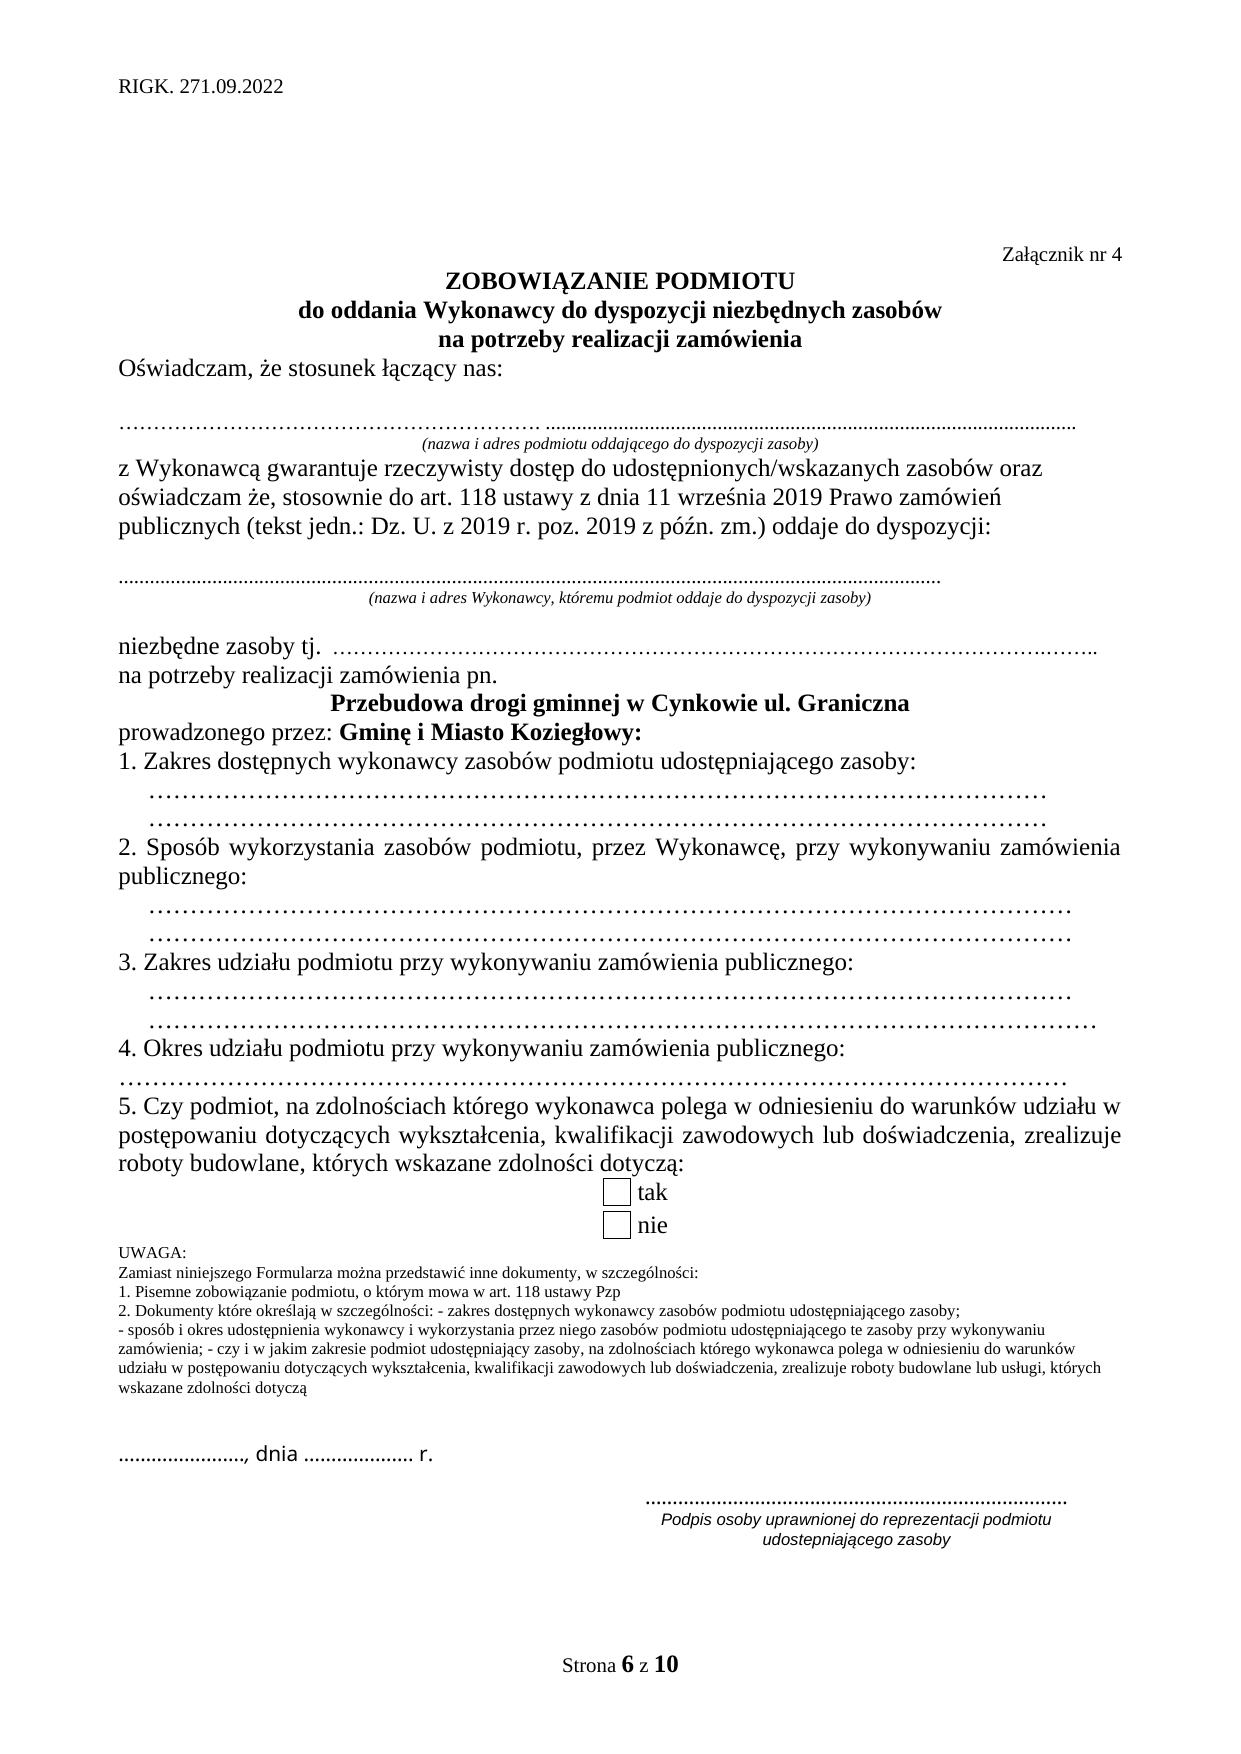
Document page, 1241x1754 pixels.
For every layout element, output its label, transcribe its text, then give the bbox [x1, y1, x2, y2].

text Zamiast niniejszego Formularza można przedstawić inne dokumenty, w szczególności: [118, 1262, 1122, 1282]
text 5. Czy podmiot, na zdolnościach którego wykonawca polega w odniesieniu do warunków udziału w postępowaniu dotyczących wykształcenia, kwalifikacji zawodowych lub doświadczenia, zrealizuje roboty budowlane, których wskazane zdolności dotyczą: [118, 1091, 1122, 1177]
text ……………………………………………………………………………………………… [148, 803, 1122, 832]
text (nazwa i adres Wykonawcy, któremu podmiot oddaje do dyspozycji zasoby) [118, 588, 1122, 607]
text UWAGA: [118, 1243, 1122, 1262]
text ……………………………………………………………………………………………… [148, 775, 1122, 803]
text .............................................................................................................................................................. [118, 564, 1122, 588]
text Załącznik nr 4 [118, 242, 1122, 266]
text …………….……., dnia ………….……. r. [118, 1439, 1122, 1468]
text Oświadczam, że stosunek łączący nas: [118, 353, 1122, 381]
list niezbędne zasoby tj. ………………………………………………………………………………………….…….. [118, 631, 1122, 660]
text 2. Sposób wykorzystania zasobów podmiotu, przez Wykonawcę, przy wykonywaniu zamówienia publicznego: [118, 832, 1122, 890]
text tak [148, 1177, 1122, 1206]
text …………………………………………………………………………………………………… [148, 1005, 1122, 1033]
text 4. Okres udziału podmiotu przy wykonywaniu zamówienia publicznego: …………………………………………………………………………………………………… [118, 1033, 1122, 1091]
text z Wykonawcą gwarantuje rzeczywisty dostęp do udostępnionych/wskazanych zasobów oraz oświadczam że, stosownie do art. 118 ustawy z dnia 11 września 2019 Prawo zamówień publicznych (tekst jedn.: Dz. U. z 2019 r. poz. 2019 z późn. zm.) oddaje do dyspozycji: [118, 453, 1122, 539]
text 1. Zakres dostępnych wykonawcy zasobów podmiotu udostępniającego zasoby: [118, 746, 1122, 775]
text Podpis osoby uprawnionej do reprezentacji podmiotu [591, 1510, 1122, 1529]
list na potrzeby realizacji zamówienia pn. [118, 660, 1122, 688]
text ……………………………………………………. ...................................................................................................... [118, 410, 1122, 434]
text do oddania Wykonawcy do dyspozycji niezbędnych zasobów [118, 295, 1122, 324]
text - sposób i okres udostępnienia wykonawcy i wykorzystania przez niego zasobów podmiotu udostępniającego te zasoby przy wykonywaniu zamówienia; - czy i w jakim zakresie podmiot udostępniający zasoby, na zdolnościach którego wykonawca polega w odniesieniu do warunków udziału w postępowaniu dotyczących wykształcenia, kwalifikacji zawodowych lub doświadczenia, zrealizuje roboty budowlane lub usługi, których wskazane zdolności dotyczą [118, 1320, 1122, 1397]
text 2. Dokumenty które określają w szczególności: - zakres dostępnych wykonawcy zasobów podmiotu udostępniającego zasoby; [118, 1301, 1122, 1320]
text ………………………….………….…………………………… [591, 1482, 1122, 1510]
text nie [148, 1210, 1122, 1239]
text ………………………………………………………………………………………………… [148, 976, 1122, 1005]
text 1. Pisemne zobowiązanie podmiotu, o którym mowa w art. 118 ustawy Pzp [118, 1282, 1122, 1301]
text 3. Zakres udziału podmiotu przy wykonywaniu zamówienia publicznego: [118, 947, 1122, 976]
text na potrzeby realizacji zamówienia [118, 324, 1122, 353]
text udostepniającego zasoby [591, 1529, 1122, 1548]
text Przebudowa drogi gminnej w Cynkowie ul. Graniczna [118, 688, 1122, 717]
text ZOBOWIĄZANIE PODMIOTU [118, 266, 1122, 295]
text (nazwa i adres podmiotu oddającego do dyspozycji zasoby) [118, 434, 1122, 453]
text ………………………………………………………………………………………………… [148, 890, 1122, 918]
text prowadzonego przez: Gminę i Miasto Koziegłowy: [118, 717, 1122, 746]
text ………………………………………………………………………………………………… [148, 918, 1122, 947]
